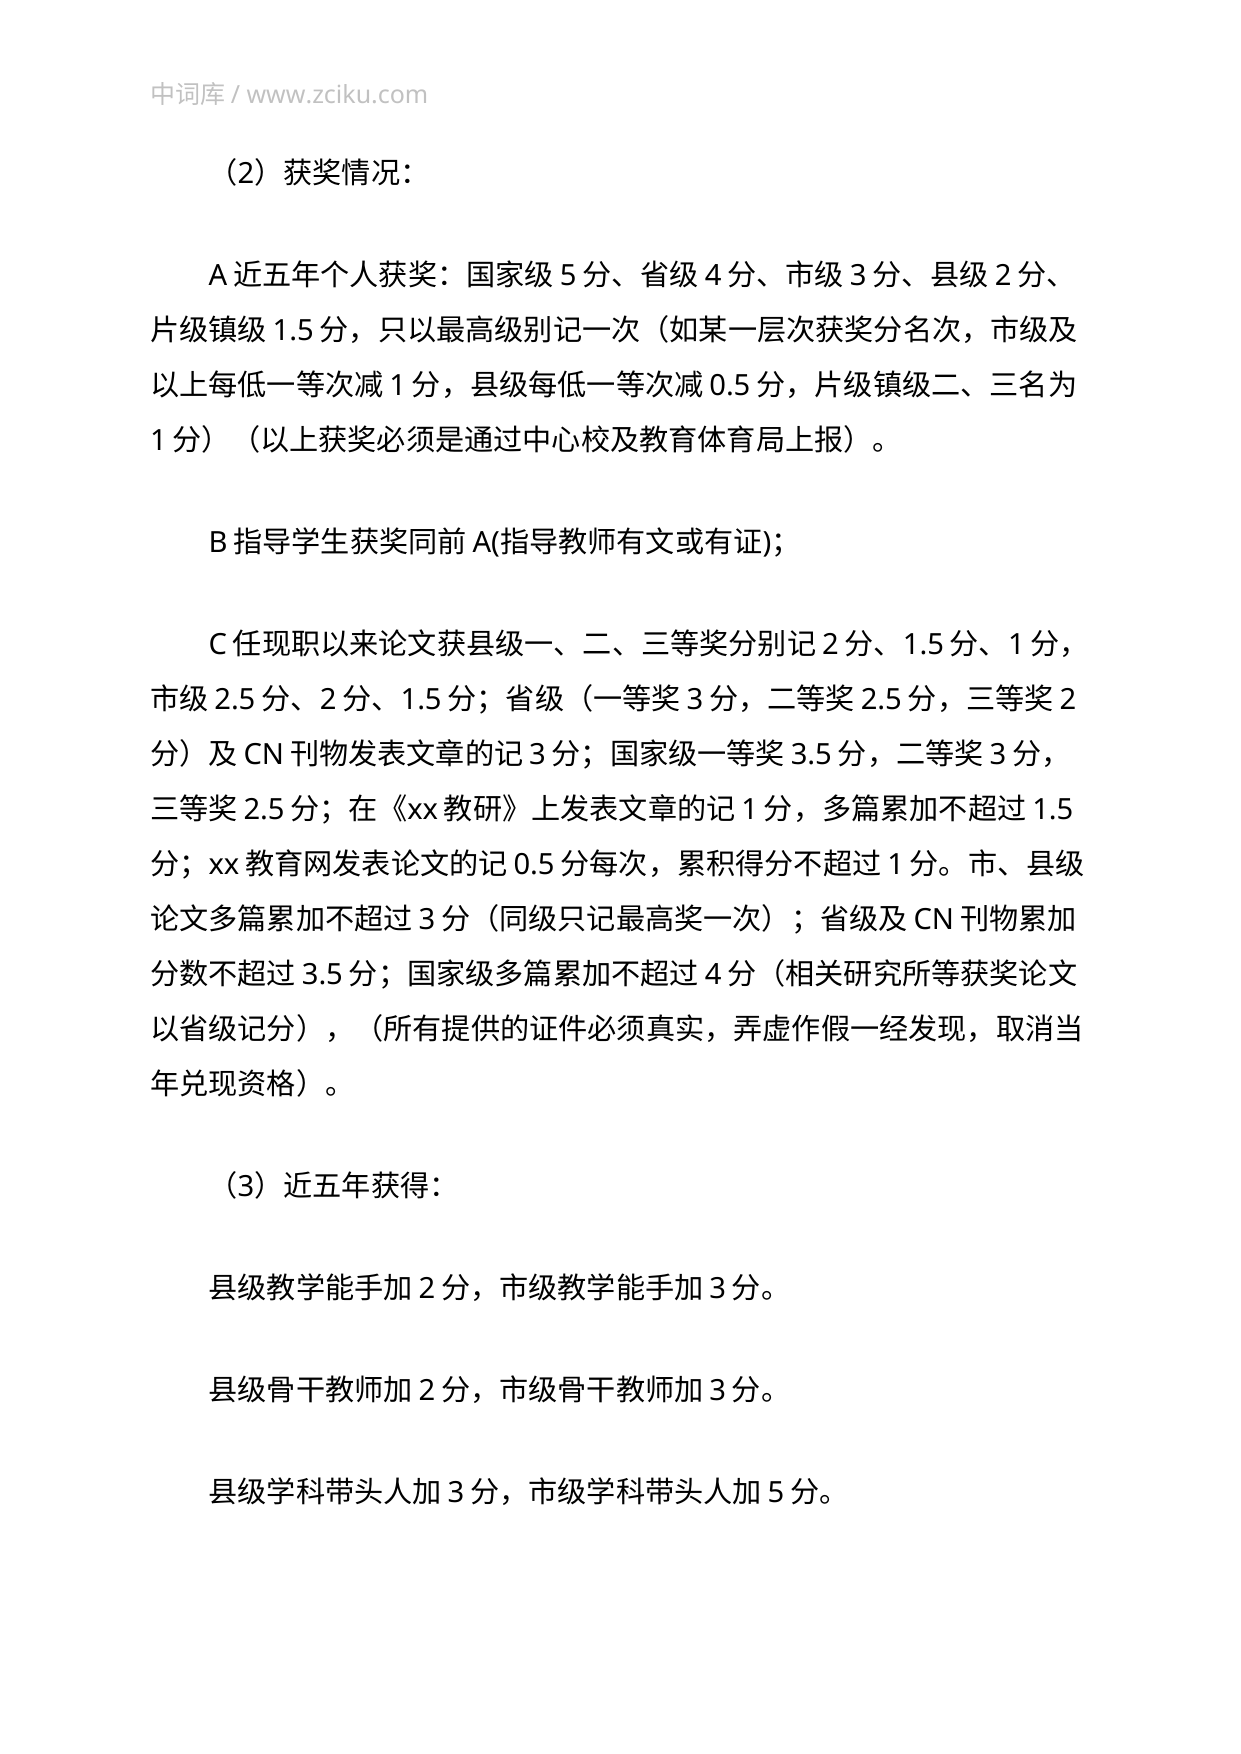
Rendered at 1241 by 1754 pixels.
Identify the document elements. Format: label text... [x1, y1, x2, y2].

text （3）近五年获得： [150, 1163, 1090, 1205]
text C任现职以来论文获县级一、二、三等奖分别记2分、1.5分、1分，市级2.5分、2分、1.5分；省级（一等奖3分，二等奖2.5分，三等奖2分）及CN刊物发表文章的记3分；国家级一等奖3.5分，二等奖3分，三等奖2.5分；在《xx教研》上发表文章的记1分，多篇累加不超过1.5分；xx教育网发表论文的记0.5分每次，累积得分不超过1分。市、县级论文多篇累加不超过3分（同级只记最高奖一次）；省级及CN刊物累加分数不超过3.5分；国家级多篇累加不超过4分（相关研究所等获奖论文以省级记分），（所有提供的证件必须真实，弄虚作假一经发现，取消当年兑现资格）。 [150, 621, 1090, 1103]
text A近五年个人获奖：国家级5分、省级4分、市级3分、县级2分、片级镇级1.5分，只以最高级别记一次（如某一层次获奖分名次，市级及以上每低一等次减1分，县级每低一等次减0.5分，片级镇级二、三名为1分）（以上获奖必须是通过中心校及教育体育局上报）。 [150, 252, 1090, 459]
text （2）获奖情况： [150, 150, 1090, 192]
text 县级学科带头人加3分，市级学科带头人加5分。 [150, 1468, 1090, 1511]
text 县级教学能手加2分，市级教学能手加3分。 [150, 1264, 1090, 1307]
text 县级骨干教师加2分，市级骨干教师加3分。 [150, 1367, 1090, 1409]
text B指导学生获奖同前A(指导教师有文或有证)； [150, 519, 1090, 561]
